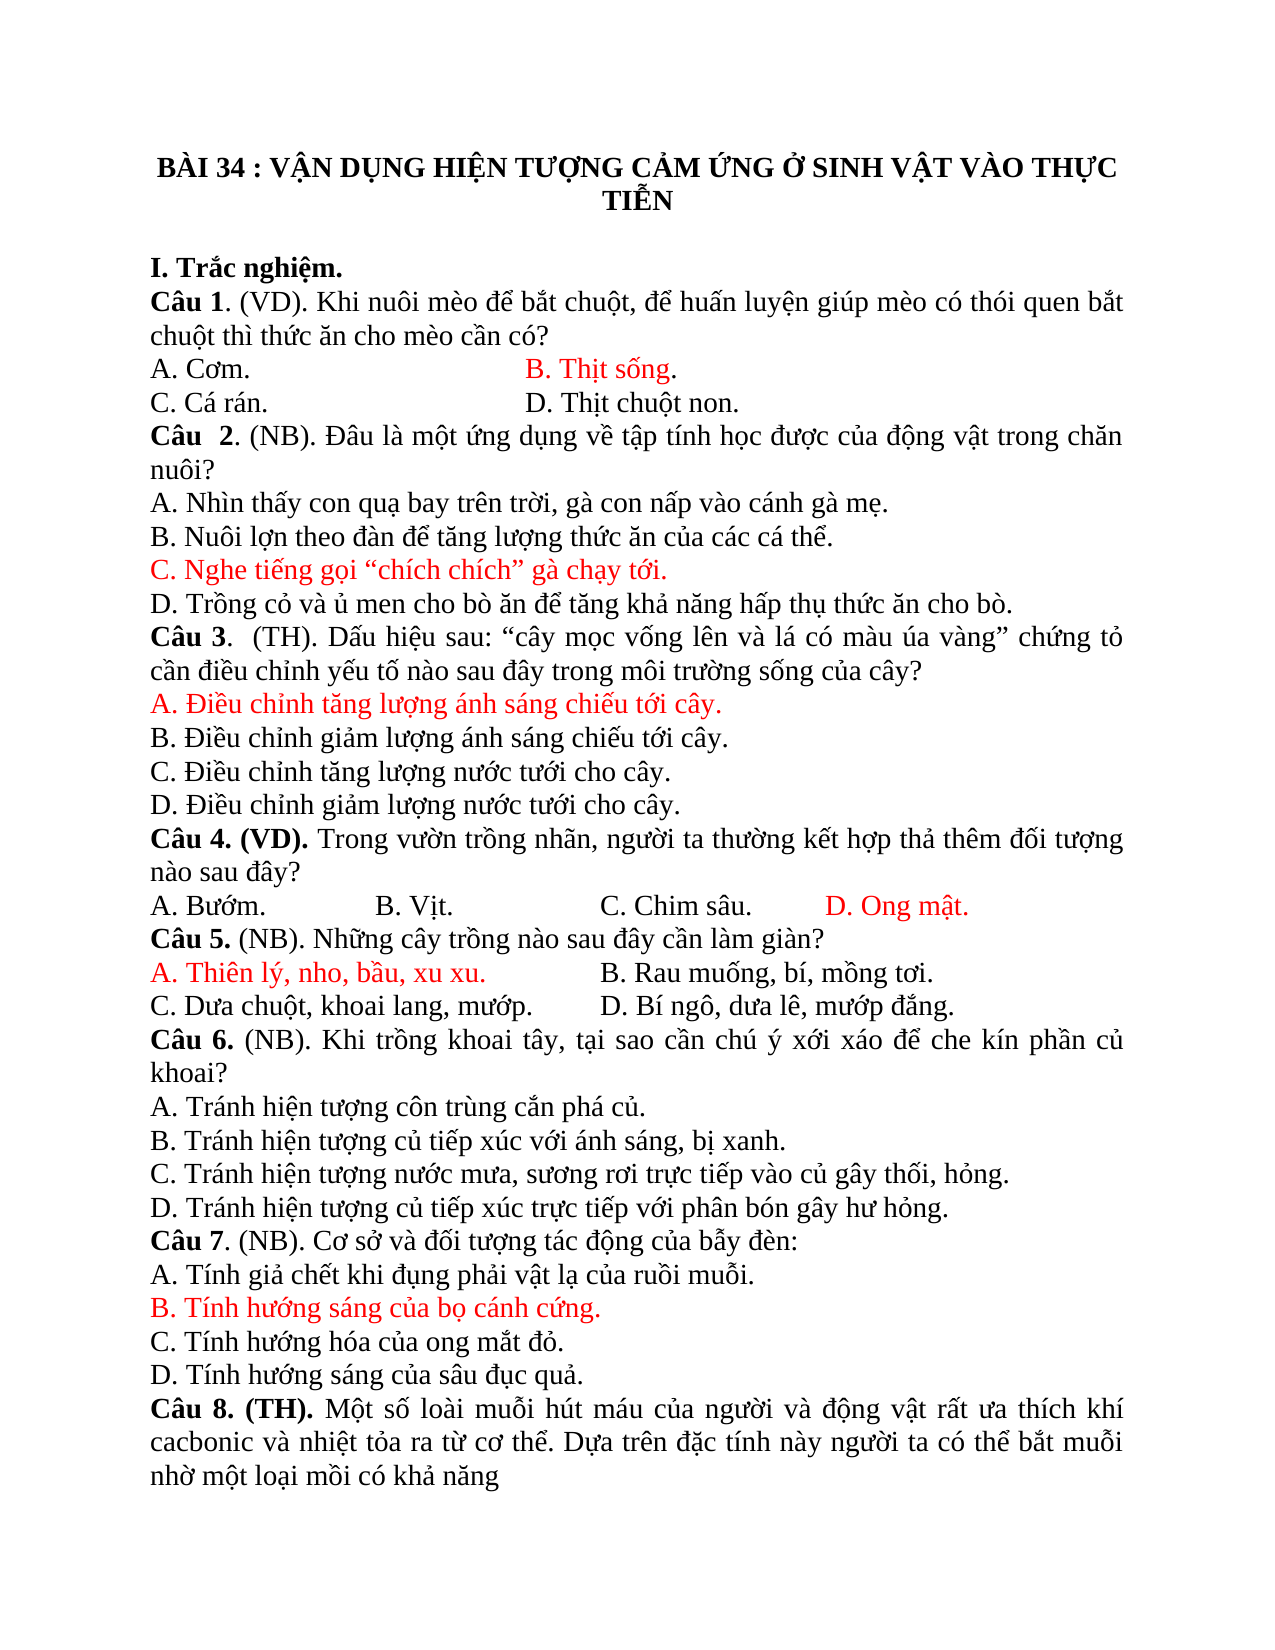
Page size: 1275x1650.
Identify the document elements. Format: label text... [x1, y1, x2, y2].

text C. Tính hướng hóa của ong mắt đỏ. [150, 1324, 1125, 1357]
text Câu 2. (NB). Đâu là một ứng dụng về tập tính học được của động vật trong chăn nuôi? [150, 418, 1125, 485]
text C. Dưa chuột, khoai lang, mướp. D. Bí ngô, dưa lê, mướp đắng. [150, 988, 1125, 1022]
text Câu 4. (VD). Trong vườn trồng nhãn, người ta thường kết hợp thả thêm đối tượng nào sau đây? [150, 821, 1125, 888]
text A. Điều chỉnh tăng lượng ánh sáng chiếu tới cây. [150, 687, 1125, 720]
text Câu 7. (NB). Cơ sở và đối tượng tác động của bẫy đèn: [150, 1223, 1125, 1257]
text C. Nghe tiếng gọi “chích chích” gà chạy tới. [150, 552, 1125, 586]
text I. Trắc nghiệm. [150, 251, 1125, 284]
text A. Bướm. B. Vịt. C. Chim sâu. D. Ong mật. [150, 888, 1125, 921]
text A. Thiên lý, nho, bầu, xu xu. B. Rau muống, bí, mồng tơi. [150, 955, 1125, 988]
text Câu 6. (NB). Khi trồng khoai tây, tại sao cần chú ý xới xáo để che kín phần củ khoai? [150, 1022, 1125, 1089]
text A. Cơm. B. Thịt sống. [150, 351, 1125, 385]
text Câu 8. (TH). Một số loài muỗi hút máu của người và động vật rất ưa thích khí cacbonic và nhiệt tỏa ra từ cơ thể. Dựa trên đặc tính này người ta có thể bắt muỗi nhờ một loại mồi có khả năng [150, 1391, 1125, 1492]
text B. Nuôi lợn theo đàn để tăng lượng thức ăn của các cá thể. [150, 519, 1125, 552]
text D. Điều chỉnh giảm lượng nước tưới cho cây. [150, 787, 1125, 821]
text C. Cá rán. D. Thịt chuột non. [150, 385, 1125, 418]
text Câu 5. (NB). Những cây trồng nào sau đây cần làm giàn? [150, 921, 1125, 955]
text B. Điều chỉnh giảm lượng ánh sáng chiếu tới cây. [150, 720, 1125, 754]
text Câu 3. (TH). Dấu hiệu sau: “cây mọc vống lên và lá có màu úa vàng” chứng tỏ cần điều chỉnh yếu tố nào sau đây trong môi trường sống của cây? [150, 619, 1125, 687]
text D. Tránh hiện tượng củ tiếp xúc trực tiếp với phân bón gây hư hỏng. [150, 1190, 1125, 1223]
text D. Trồng cỏ và ủ men cho bò ăn để tăng khả năng hấp thụ thức ăn cho bò. [150, 586, 1125, 619]
text D. Tính hướng sáng của sâu đục quả. [150, 1357, 1125, 1391]
text BÀI 34 : VẬN DỤNG HIỆN TƯỢNG CẢM ỨNG Ở SINH VẬT VÀO THỰC TIỄN [150, 150, 1125, 217]
text Câu 1. (VD). Khi nuôi mèo để bắt chuột, để huấn luyện giúp mèo có thói quen bắt chuột thì thức ăn cho mèo cần có? [150, 284, 1125, 351]
text B. Tránh hiện tượng củ tiếp xúc với ánh sáng, bị xanh. [150, 1123, 1125, 1156]
text C. Tránh hiện tượng nước mưa, sương rơi trực tiếp vào củ gây thối, hỏng. [150, 1156, 1125, 1190]
text C. Điều chỉnh tăng lượng nước tưới cho cây. [150, 754, 1125, 787]
text A. Tính giả chết khi đụng phải vật lạ của ruồi muỗi. [150, 1257, 1125, 1290]
text A. Nhìn thấy con quạ bay trên trời, gà con nấp vào cánh gà mẹ. [150, 485, 1125, 519]
text B. Tính hướng sáng của bọ cánh cứng. [150, 1290, 1125, 1324]
text A. Tránh hiện tượng côn trùng cắn phá củ. [150, 1089, 1125, 1123]
